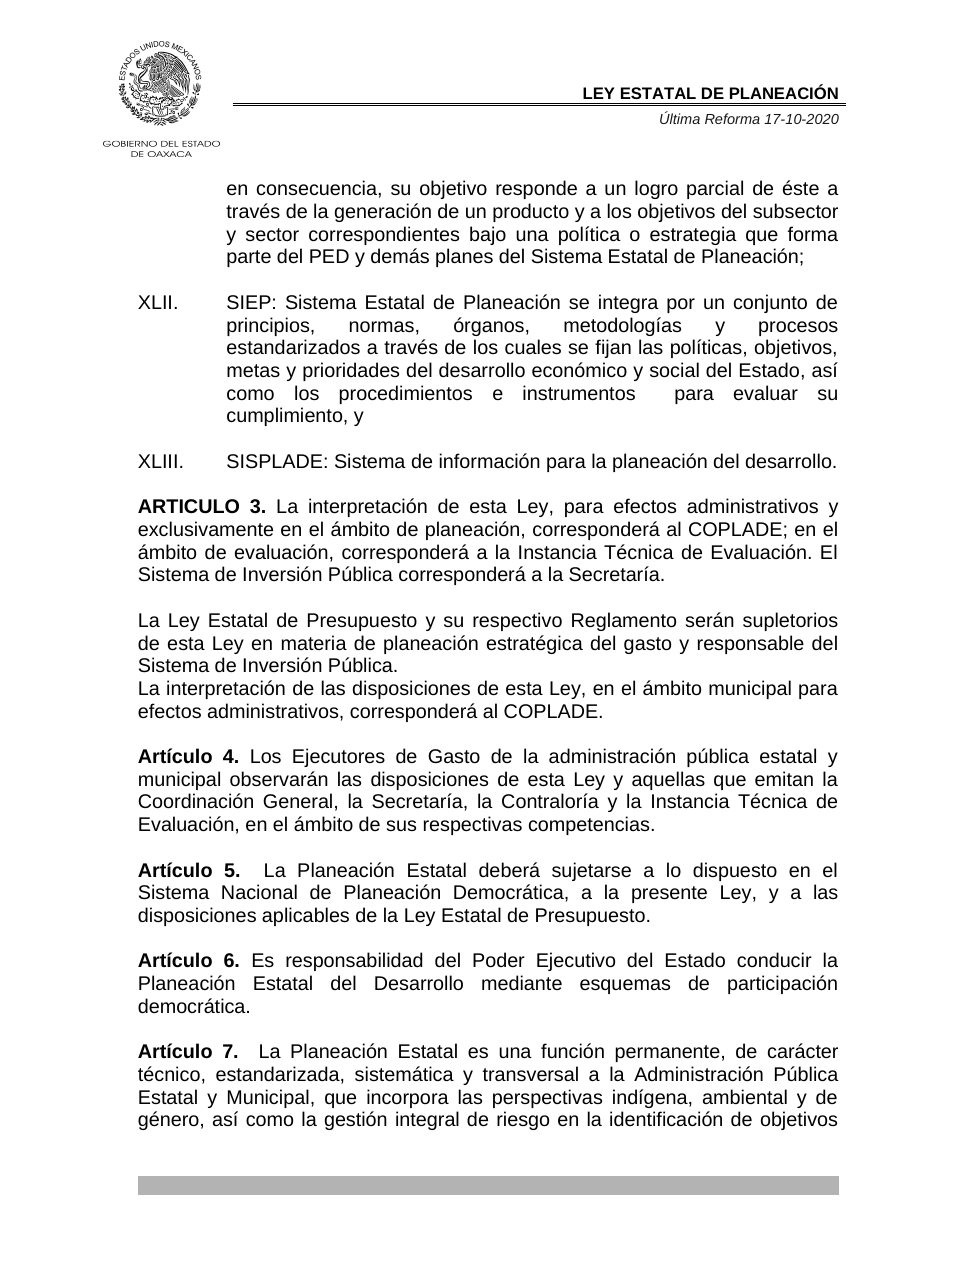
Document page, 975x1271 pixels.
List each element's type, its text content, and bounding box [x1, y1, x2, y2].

text La Ley Estatal de Presupuesto y su respectivo Reglamento serán supletorios de esta Ley en materia de planeación estratégica del gasto y responsable del Sistema de Inversión Pública. [138, 609, 839, 677]
text Artículo 6. Es responsabilidad del Poder Ejecutivo del Estado conducir la Planeación Estatal del Desarrollo mediante esquemas de participación democrática. [138, 949, 839, 1017]
text La interpretación de las disposiciones de esta Ley, en el ámbito municipal para efectos administrativos, corresponderá al COPLADE. [138, 677, 839, 722]
text Artículo 5. La Planeación Estatal deberá sujetarse a lo dispuesto en el Sistema Nacional de Planeación Democrática, a la presente Ley, y a las disposiciones aplicables de la Ley Estatal de Presupuesto. [138, 858, 839, 927]
text XLIII. SISPLADE: Sistema de información para la planeación del desarrollo. [138, 450, 839, 472]
text Artículo 4. Los Ejecutores de Gasto de la administración pública estatal y municipal observarán las disposiciones de esta Ley y aquellas que emitan la Coordinación General, la Secretaría, la Contraloría y la Instancia Técnica de Evaluación, en el ámbito de sus respectivas competencias. [138, 745, 839, 836]
text ARTICULO 3. La interpretación de esta Ley, para efectos administrativos y exclusivamente en el ámbito de planeación, corresponderá al COPLADE; en el ámbito de evaluación, corresponderá a la Instancia Técnica de Evaluación. El Sistema de Inversión Pública corresponderá a la Secretaría. [138, 495, 839, 586]
text XLII. SIEP: Sistema Estatal de Planeación se integra por un conjunto de principios, normas, órganos, metodologías y procesos estandarizados a través de los cuales se fijan las políticas, objetivos, metas y prioridades del desarrollo económico y social del Estado, así como los procedimientos e instrumentos para evaluar su cumplimiento, y [138, 291, 839, 427]
picture [100, 38, 223, 160]
